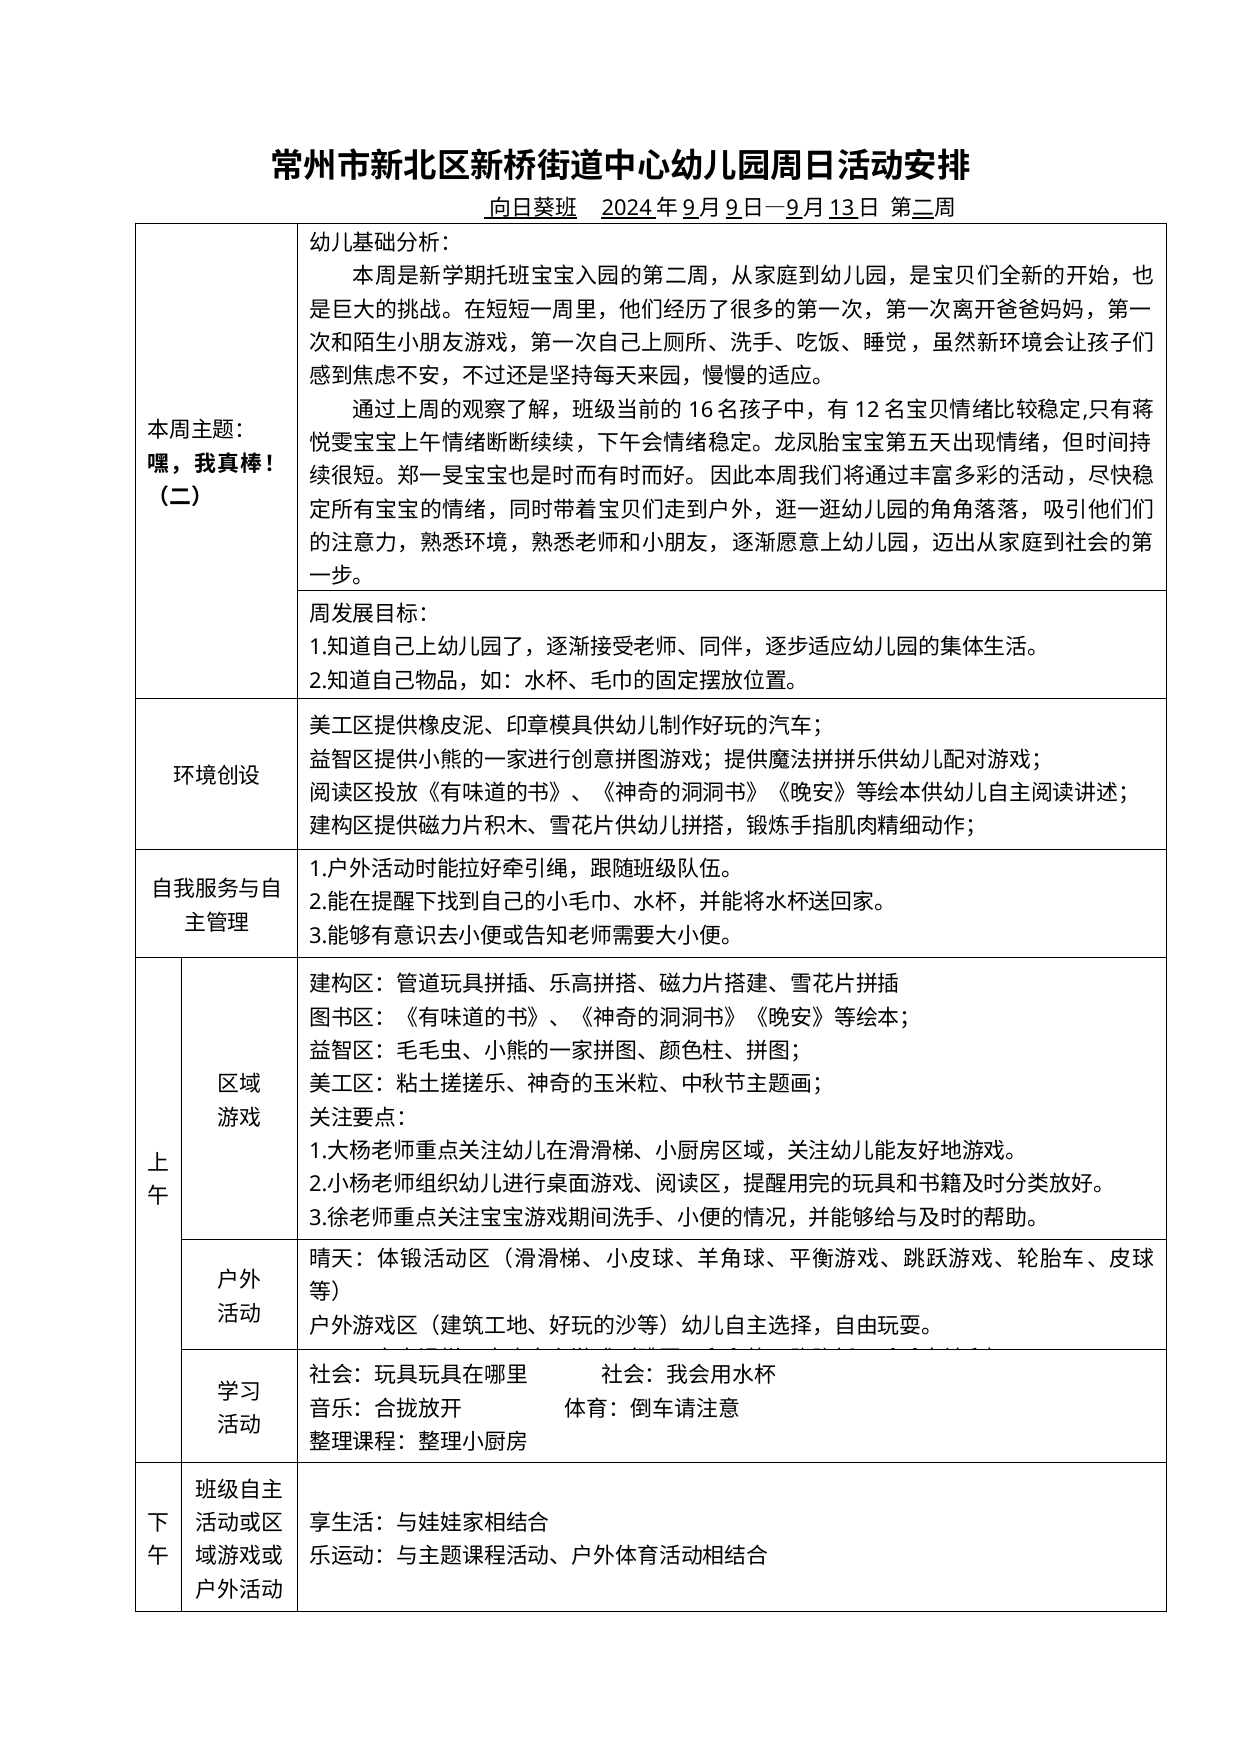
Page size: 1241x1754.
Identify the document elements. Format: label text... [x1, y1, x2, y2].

table_cell 自我服务与自主管理 [136, 850, 297, 957]
table_cell 下午 [136, 1463, 181, 1611]
table_cell 户外 活动 [182, 1240, 297, 1349]
table_cell 社会：玩具玩具在哪里 社会：我会用水杯 音乐：合拢放开 体育：倒车请注意 整理课程：整理小厨房 [298, 1350, 1166, 1462]
text 向日葵班 2024年9月9日—9月13日 第二周 [136, 185, 1104, 223]
table_cell 享生活：与娃娃家相结合 乐运动：与主题课程活动、户外体育活动相结合 [298, 1463, 1166, 1611]
table_cell 区域 游戏 [182, 958, 297, 1239]
table_cell 晴天：体锻活动区（滑滑梯、小皮球、羊角球、平衡游戏、跳跃游戏、轮胎车、皮球等） 户外游戏区（建筑工地、好玩的沙等）幼儿自主选择，自由玩耍。 雨天：室内滑梯、走廊自主游戏（跳圈、爬爬垫、跷跷板、毛毛虫钻爬） [298, 1240, 1166, 1349]
table_cell 1.户外活动时能拉好牵引绳，跟随班级队伍。 2.能在提醒下找到自己的小毛巾、水杯，并能将水杯送回家。 3.能够有意识去小便或告知老师需要大小便。 [298, 850, 1166, 957]
table_cell 环境创设 [136, 699, 297, 849]
table_cell 上午 [136, 958, 181, 1462]
table_cell 美工区提供橡皮泥、印章模具供幼儿制作好玩的汽车； 益智区提供小熊的一家进行创意拼图游戏；提供魔法拼拼乐供幼儿配对游戏； 阅读区投放《有味道的书》、《神奇的洞洞书》《晚安》等绘本供幼儿自主阅读讲述； 建构区提供磁力片积木、雪花片供幼儿拼搭，锻炼手指肌肉精细动作； [298, 699, 1166, 849]
table_cell 班级自主活动或区域游戏或户外活动 [182, 1463, 297, 1611]
table_header 本周主题： 嘿，我真棒！（二） [136, 224, 297, 698]
table_header 幼儿基础分析： 本周是新学期托班宝宝入园的第二周，从家庭到幼儿园，是宝贝们全新的开始，也是巨大的挑战。在短短一周里，他们经历了很多的第一次，第一次离开爸爸妈妈，第一次和陌生小朋友游戏，第一次自己上厕所、洗手、吃饭、睡觉，虽然新环境会让孩子们感到焦虑不安，不过还是坚持每天来园，慢慢的适应。 通过上周的观察了解，班级当前的16名孩子中，有12名宝贝情绪比较稳定,只有蒋悦雯宝宝上午情绪断断续续，下午会情绪稳定。龙凤胎宝宝第五天出现情绪，但时间持续很短。郑一旻宝宝也是时而有时而好。因此本周我们将通过丰富多彩的活动，尽快稳定所有宝宝的情绪，同时带着宝贝们走到户外，逛一逛幼儿园的角角落落，吸引他们们的注意力，熟悉环境，熟悉老师和小朋友，逐渐愿意上幼儿园，迈出从家庭到社会的第一步。 [298, 224, 1166, 590]
table_cell 建构区：管道玩具拼插、乐高拼搭、磁力片搭建、雪花片拼插 图书区：《有味道的书》、《神奇的洞洞书》《晚安》等绘本； 益智区：毛毛虫、小熊的一家拼图、颜色柱、拼图； 美工区：粘土搓搓乐、神奇的玉米粒、中秋节主题画； 关注要点： 1.大杨老师重点关注幼儿在滑滑梯、小厨房区域，关注幼儿能友好地游戏。 2.小杨老师组织幼儿进行桌面游戏、阅读区，提醒用完的玩具和书籍及时分类放好。 3.徐老师重点关注宝宝游戏期间洗手、小便的情况，并能够给与及时的帮助。 [298, 958, 1166, 1239]
table_cell 周发展目标： 1.知道自己上幼儿园了，逐渐接受老师、同伴，逐步适应幼儿园的集体生活。 2.知道自己物品，如：水杯、毛巾的固定摆放位置。 [298, 591, 1166, 698]
table_cell 学习 活动 [182, 1350, 297, 1462]
text 常州市新北区新桥街道中心幼儿园周日活动安排 [136, 148, 1104, 185]
